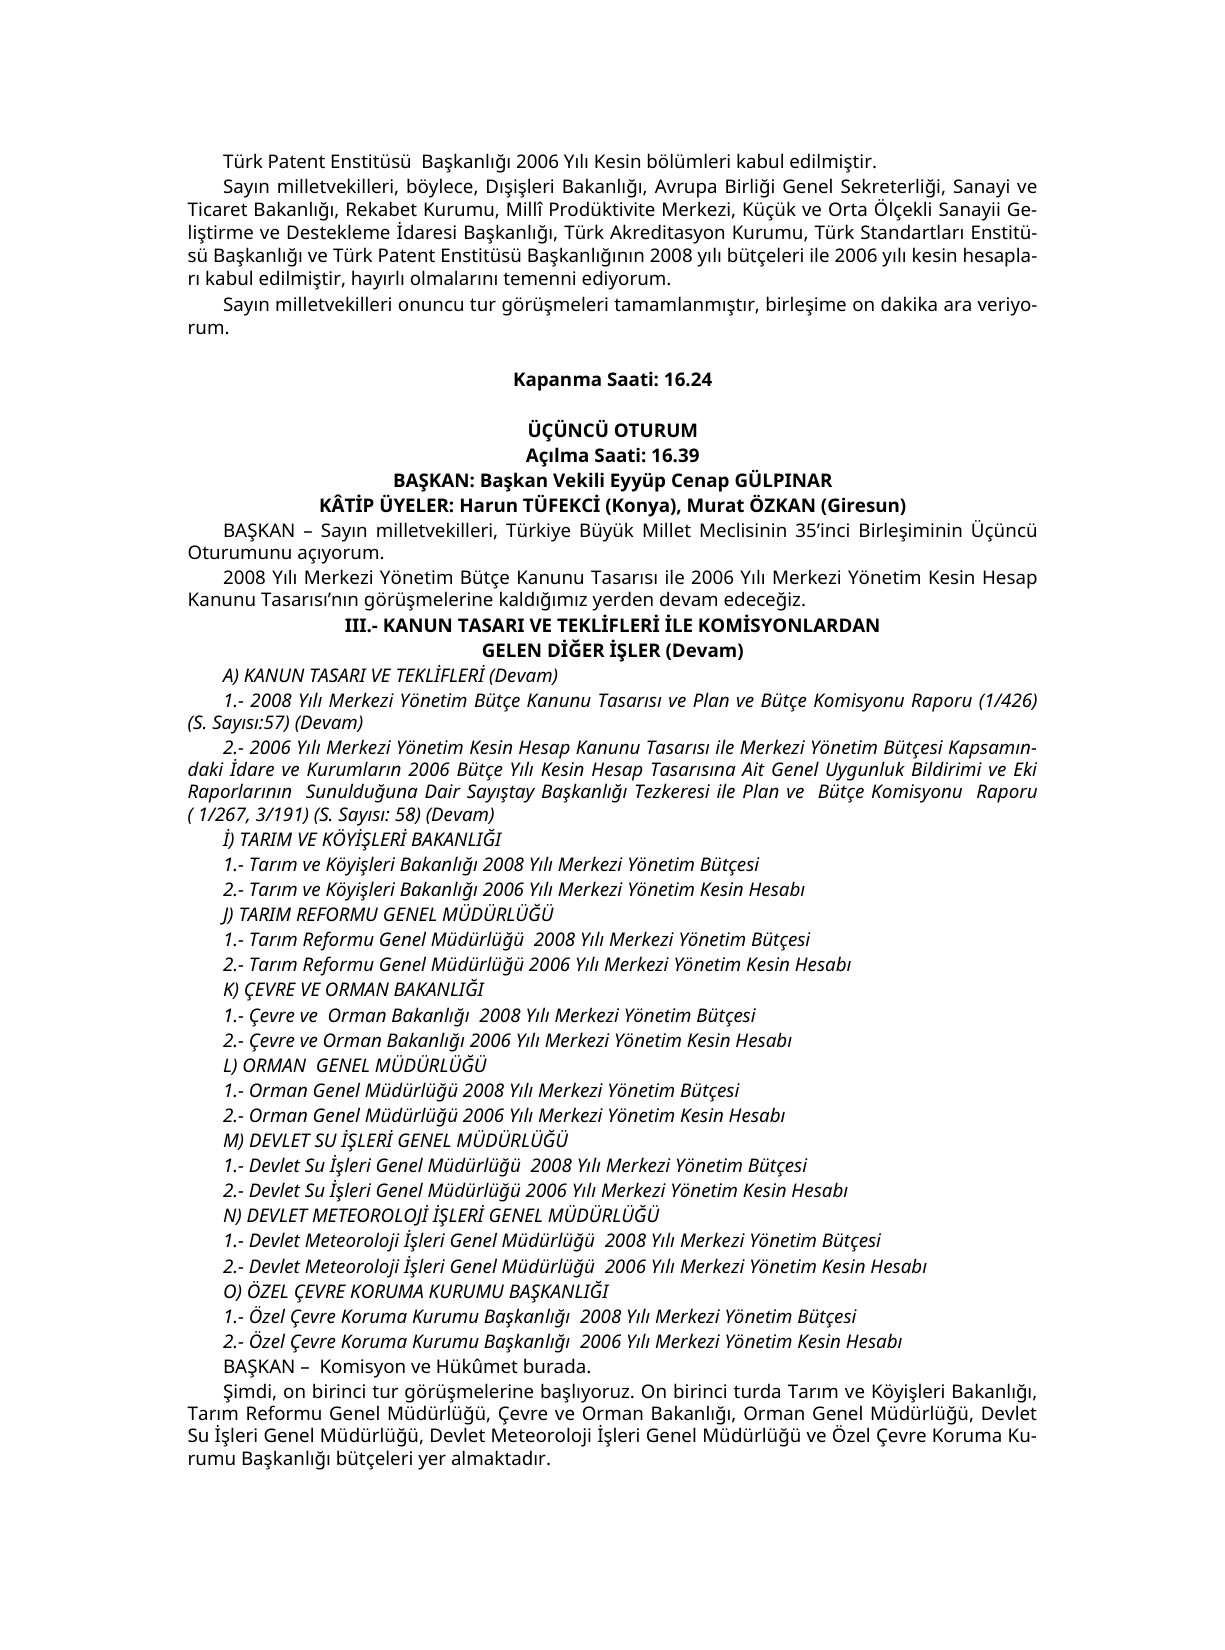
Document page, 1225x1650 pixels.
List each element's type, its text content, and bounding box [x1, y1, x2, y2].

text 1.- Çev­re ve Or­man Ba­kan­lı­ğı 2008 Yı­lı Mer­ke­zi Yö­ne­tim Büt­çe­si [187, 1004, 1037, 1026]
text 1.- Ta­rım Re­for­mu Ge­nel Mü­dür­lü­ğü 2008 Yı­lı Mer­ke­zi Yö­ne­tim Büt­çe­si [187, 929, 1037, 951]
text M) DEV­LET SU İŞ­LE­Rİ GE­NEL MÜ­DÜR­LÜ­ĞÜ [187, 1130, 1037, 1152]
text L) OR­MAN GE­NEL MÜ­DÜR­LÜ­ĞÜ [187, 1054, 1037, 1077]
text 2.- Dev­let Su İş­le­ri Ge­nel Mü­dür­lü­ğü 2006 Yı­lı Mer­ke­zi Yö­ne­tim Ke­sin He­sa­bı [187, 1180, 1037, 1202]
text BAŞ­KAN: Baş­kan Ve­ki­li Ey­yüp Ce­nap GÜL­PI­NAR [187, 469, 1037, 492]
text İ) TA­RIM VE KÖ­YİŞ­LE­Rİ BA­KAN­LI­ĞI [187, 828, 1037, 851]
text BAŞ­KAN – Ko­mis­yon ve Hü­kû­met bu­ra­da. [187, 1356, 1037, 1378]
text 2.- 2006 Yı­lı Mer­ke­zi Yö­ne­tim Ke­sin He­sap Ka­nu­nu Ta­sa­rı­sı ile Mer­ke­zi Yö­ne­tim Büt­çe­si Kap­sa­mın­da­ki İda­re ve Ku­rum­la­rın 2006 Büt­çe Yı­lı Ke­sin He­sap Ta­sa­rı­sı­na Ait Ge­nel Uy­gun­luk Bil­di­ri­mi ve Eki Ra­por­la­rı­nın Su­nul­du­ğu­na Da­ir Sa­yış­tay Baş­kan­lı­ğı Tez­ke­re­si ile Plan ve Büt­çe Ko­mis­yo­nu Ra­po­ru ( 1/267, 3/191) (S. Sa­yı­sı: 58) (De­vam) [187, 737, 1037, 826]
text BAŞ­KAN – Sa­yın mil­let­ve­kil­le­ri, Tür­ki­ye Bü­yük Mil­let Mec­li­si­nin 35’in­ci Bir­le­şi­mi­nin Üçün­cü Otu­ru­mu­nu açı­yo­rum. [187, 520, 1037, 564]
text N) DEV­LET ME­TE­ORO­LO­Jİ İŞ­LE­Rİ GE­NEL MÜ­DÜR­LÜ­ĞÜ [187, 1205, 1037, 1227]
text J) TA­RIM RE­FOR­MU GE­NEL MÜ­DÜR­LÜ­ĞÜ [187, 904, 1037, 926]
text GE­LEN Dİ­ĞER İŞ­LER (De­vam) [187, 639, 1037, 662]
text 2.- Çev­re ve Or­man Ba­kan­lı­ğı 2006 Yı­lı Mer­ke­zi Yö­ne­tim Ke­sin He­sa­bı [187, 1029, 1037, 1052]
text K) ÇEV­RE VE OR­MAN BA­KAN­LI­ĞI [187, 979, 1037, 1001]
text 2008 Yı­lı Mer­ke­zi Yö­ne­tim Büt­çe Ka­nu­nu Ta­sa­rı­sı ile 2006 Yı­lı Mer­ke­zi Yö­ne­tim Ke­sin He­sap Ka­nu­nu Ta­sa­rı­sı­’nın gö­rüş­me­le­ri­ne kal­dı­ğı­mız yer­den de­vam ede­ce­ğiz. [187, 567, 1037, 611]
text ÜÇÜN­CÜ OTU­RUM [187, 419, 1037, 441]
text 2.- Dev­let Me­te­oro­lo­ji İş­le­ri Ge­nel Mü­dür­lü­ğü 2006 Yı­lı Mer­ke­zi Yö­ne­tim Ke­sin He­sa­bı [187, 1255, 1037, 1277]
text 2.- Or­man Ge­nel Mü­dür­lü­ğü 2006 Yı­lı Mer­ke­zi Yö­ne­tim Ke­sin He­sa­bı [187, 1105, 1037, 1127]
text O) ÖZEL ÇEV­RE KO­RU­MA KU­RU­MU BAŞ­KAN­LI­ĞI [187, 1280, 1037, 1303]
text 1.- 2008 Yı­lı Mer­ke­zi Yö­ne­tim Büt­çe Ka­nu­nu Ta­sa­rı­sı ve Plan ve Büt­çe Ko­mis­yo­nu Ra­po­ru (1/426) (S. Sa­yı­sı:57) (De­vam) [187, 689, 1037, 734]
text Sa­yın mil­let­ve­kil­le­ri, böy­le­ce, Dı­şiş­le­ri Ba­kan­lı­ğı, Av­ru­pa Bir­li­ği Ge­nel Sek­re­ter­li­ği, Sa­na­yi ve Ti­ca­ret Ba­kan­lı­ğı, Re­ka­bet Ku­ru­mu, Mil­lî Pro­dük­ti­vi­te Mer­ke­zi, Kü­çük ve Or­ta Öl­çek­li Sa­na­yii Ge­liş­tir­me ve Des­tek­le­me İda­re­si Baş­kan­lı­ğı, Türk Ak­re­di­tas­yon Ku­ru­mu, Türk Stan­dart­la­rı Ens­ti­tü­sü Baş­kan­lı­ğı ve Türk Pa­tent Ens­ti­tü­sü Baş­kan­lı­ğı­nın 2008 yı­lı büt­çe­le­ri ile 2006 yı­lı ke­sin he­sap­la­rı ka­bul edil­miş­tir, ha­yır­lı ol­ma­la­rı­nı te­men­ni edi­yo­rum. [187, 176, 1037, 290]
text 1.- Ta­rım ve Kö­yiş­le­ri Ba­kan­lı­ğı 2008 Yı­lı Mer­ke­zi Yö­ne­tim Büt­çe­si [187, 854, 1037, 876]
text 1.- Dev­let Me­te­oro­lo­ji İş­le­ri Ge­nel Mü­dür­lü­ğü 2008 Yı­lı Mer­ke­zi Yö­ne­tim Büt­çe­si [187, 1230, 1037, 1252]
text Türk Pa­tent Ens­ti­tü­sü Baş­kan­lı­ğı 2006 Yı­lı Ke­sin bö­lüm­le­ri ka­bul edil­miş­tir. [187, 150, 1037, 173]
text 2.- Özel Çev­re Ko­ru­ma Ku­ru­mu Baş­kan­lı­ğı 2006 Yı­lı Mer­ke­zi Yö­ne­tim Ke­sin He­sa­bı [187, 1331, 1037, 1353]
text Ka­pan­ma Saa­ti: 16.24 [187, 368, 1037, 391]
text 1.- Özel Çev­re Ko­ru­ma Ku­ru­mu Baş­kan­lı­ğı 2008 Yı­lı Mer­ke­zi Yö­ne­tim Büt­çe­si [187, 1306, 1037, 1328]
text Şim­di, on bi­rin­ci tur gö­rüş­me­le­ri­ne baş­lı­yo­ruz. On bi­rin­ci tur­da Ta­rım ve Kö­yiş­le­ri Ba­kan­lı­ğı, Ta­rım Re­for­mu Ge­nel Mü­dür­lü­ğü, Çev­re ve Or­man Ba­kan­lı­ğı, Or­man Ge­nel Mü­dür­lü­ğü, Dev­let Su İş­le­ri Ge­nel Mü­dür­lü­ğü, Dev­let Me­te­oro­lo­ji İş­le­ri Ge­nel Mü­dür­lü­ğü ve Özel Çev­re Ko­ru­ma Ku­ru­mu Baş­kan­lı­ğı büt­çe­le­ri yer al­mak­ta­dır. [187, 1381, 1037, 1469]
text KÂ­TİP ÜYE­LER: Ha­run TÜ­FEK­Cİ (Kon­ya), Mu­rat ÖZ­KAN (Gi­re­sun) [187, 494, 1037, 517]
text Sa­yın mil­let­ve­kil­le­ri onun­cu tur gö­rüş­me­le­ri ta­mam­lan­mış­tır, bir­le­şi­me on da­ki­ka ara ve­ri­yo­rum. [187, 293, 1037, 339]
text Açıl­ma Saa­ti: 16.39 [187, 444, 1037, 467]
text 1.- Dev­let Su İş­le­ri Ge­nel Mü­dür­lü­ğü 2008 Yı­lı Mer­ke­zi Yö­ne­tim Büt­çe­si [187, 1155, 1037, 1177]
text 2.- Ta­rım ve Kö­yiş­le­ri Ba­kan­lı­ğı 2006 Yı­lı Mer­ke­zi Yö­ne­tim Ke­sin He­sa­bı [187, 879, 1037, 901]
text 2.- Ta­rım Re­for­mu Ge­nel Mü­dür­lü­ğü 2006 Yı­lı Mer­ke­zi Yö­ne­tim Ke­sin He­sa­bı [187, 954, 1037, 976]
text II­I.- KA­NUN TA­SA­RI VE TEK­LİF­LE­Rİ İLE KO­MİS­YON­LAR­DAN [187, 614, 1037, 636]
text 1.- Or­man Ge­nel Mü­dür­lü­ğü 2008 Yı­lı Mer­ke­zi Yö­ne­tim Büt­çe­si [187, 1079, 1037, 1102]
text A) KANUN TASARI VE TEKLİFLERİ (De­vam) [187, 664, 1037, 687]
